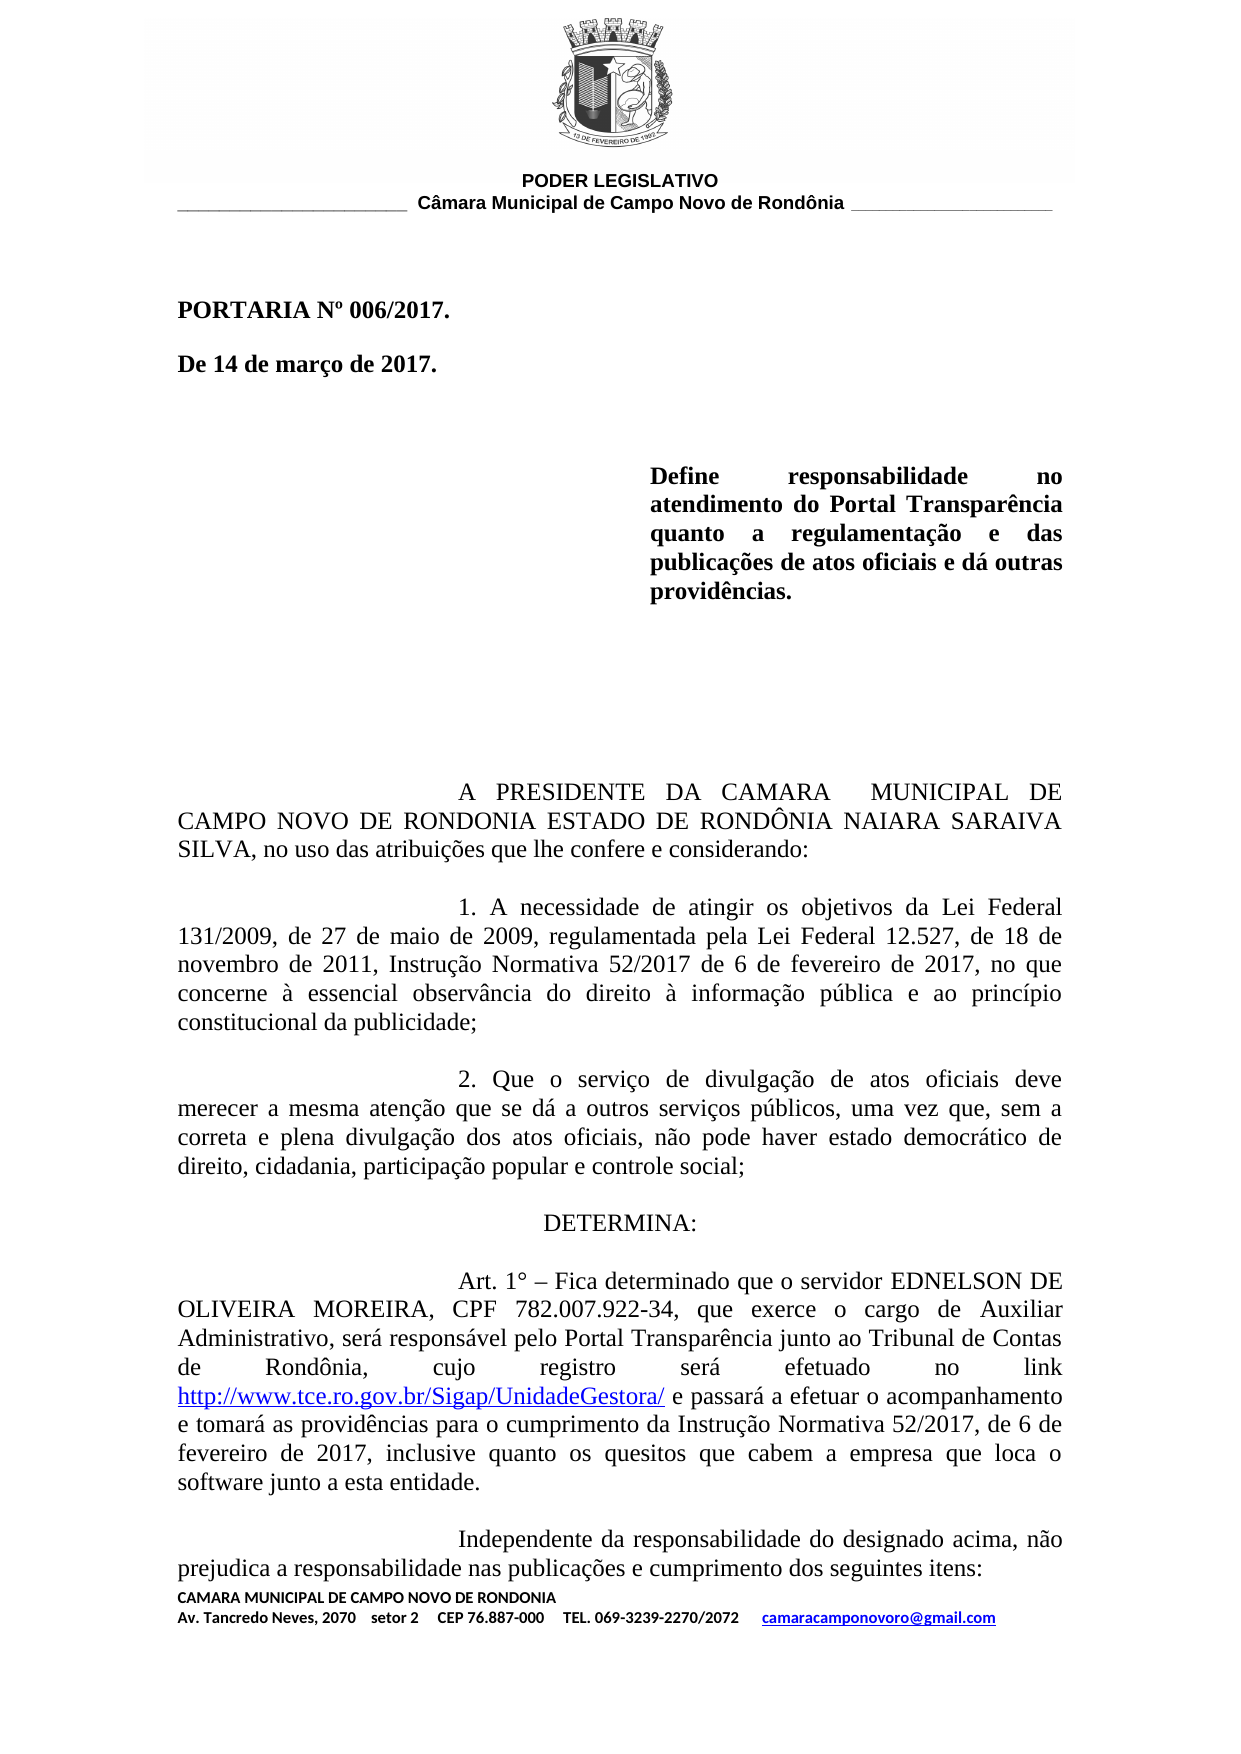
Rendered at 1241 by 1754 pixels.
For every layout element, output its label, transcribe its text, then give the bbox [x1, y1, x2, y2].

text Independente da responsabilidade do designado acima, não prejudica a responsabilidade nas publicações e cumprimento dos seguintes itens: [177, 1524, 1063, 1582]
text De 14 de março de 2017. [177, 349, 1063, 378]
text 1. A necessidade de atingir os objetivos da Lei Federal 131/2009, de 27 de maio de 2009, regulamentada pela Lei Federal 12.527, de 18 de novembro de 2011, Instrução Normativa 52/2017 de 6 de fevereiro de 2017, no que concerne à essencial observância do direito à informação pública e ao princípio constitucional da publicidade; [177, 892, 1063, 1036]
text A PRESIDENTE DA CAMARA MUNICIPAL DE CAMPO NOVO DE RONDONIA ESTADO DE RONDÔNIA NAIARA SARAIVA SILVA, no uso das atribuições que lhe confere e considerando: [177, 777, 1063, 863]
text Define responsabilidade no atendimento do Portal Transparência quanto a regulamentação e das publicações de atos oficiais e dá outras providências. [650, 461, 1063, 604]
text Art. 1° – Fica determinado que o servidor EDNELSON DE OLIVEIRA MOREIRA, CPF 782.007.922-34, que exerce o cargo de Auxiliar Administrativo, será responsável pelo Portal Transparência junto ao Tribunal de Contas de Rondônia, cujo registro será efetuado no link http://www.tce.ro.gov.br/Sigap/UnidadeGestora/ e passará a efetuar o acompanhamento e tomará as providências para o cumprimento da Instrução Normativa 52/2017, de 6 de fevereiro de 2017, inclusive quanto os quesitos que cabem a empresa que loca o software junto a esta entidade. [177, 1266, 1063, 1496]
text DETERMINA: [177, 1208, 1063, 1237]
text 2. Que o serviço de divulgação de atos oficiais deve merecer a mesma atenção que se dá a outros serviços públicos, uma vez que, sem a correta e plena divulgação dos atos oficiais, não pode haver estado democrático de direito, cidadania, participação popular e controle social; [177, 1064, 1063, 1179]
text PORTARIA Nº 006/2017. [177, 296, 1063, 324]
